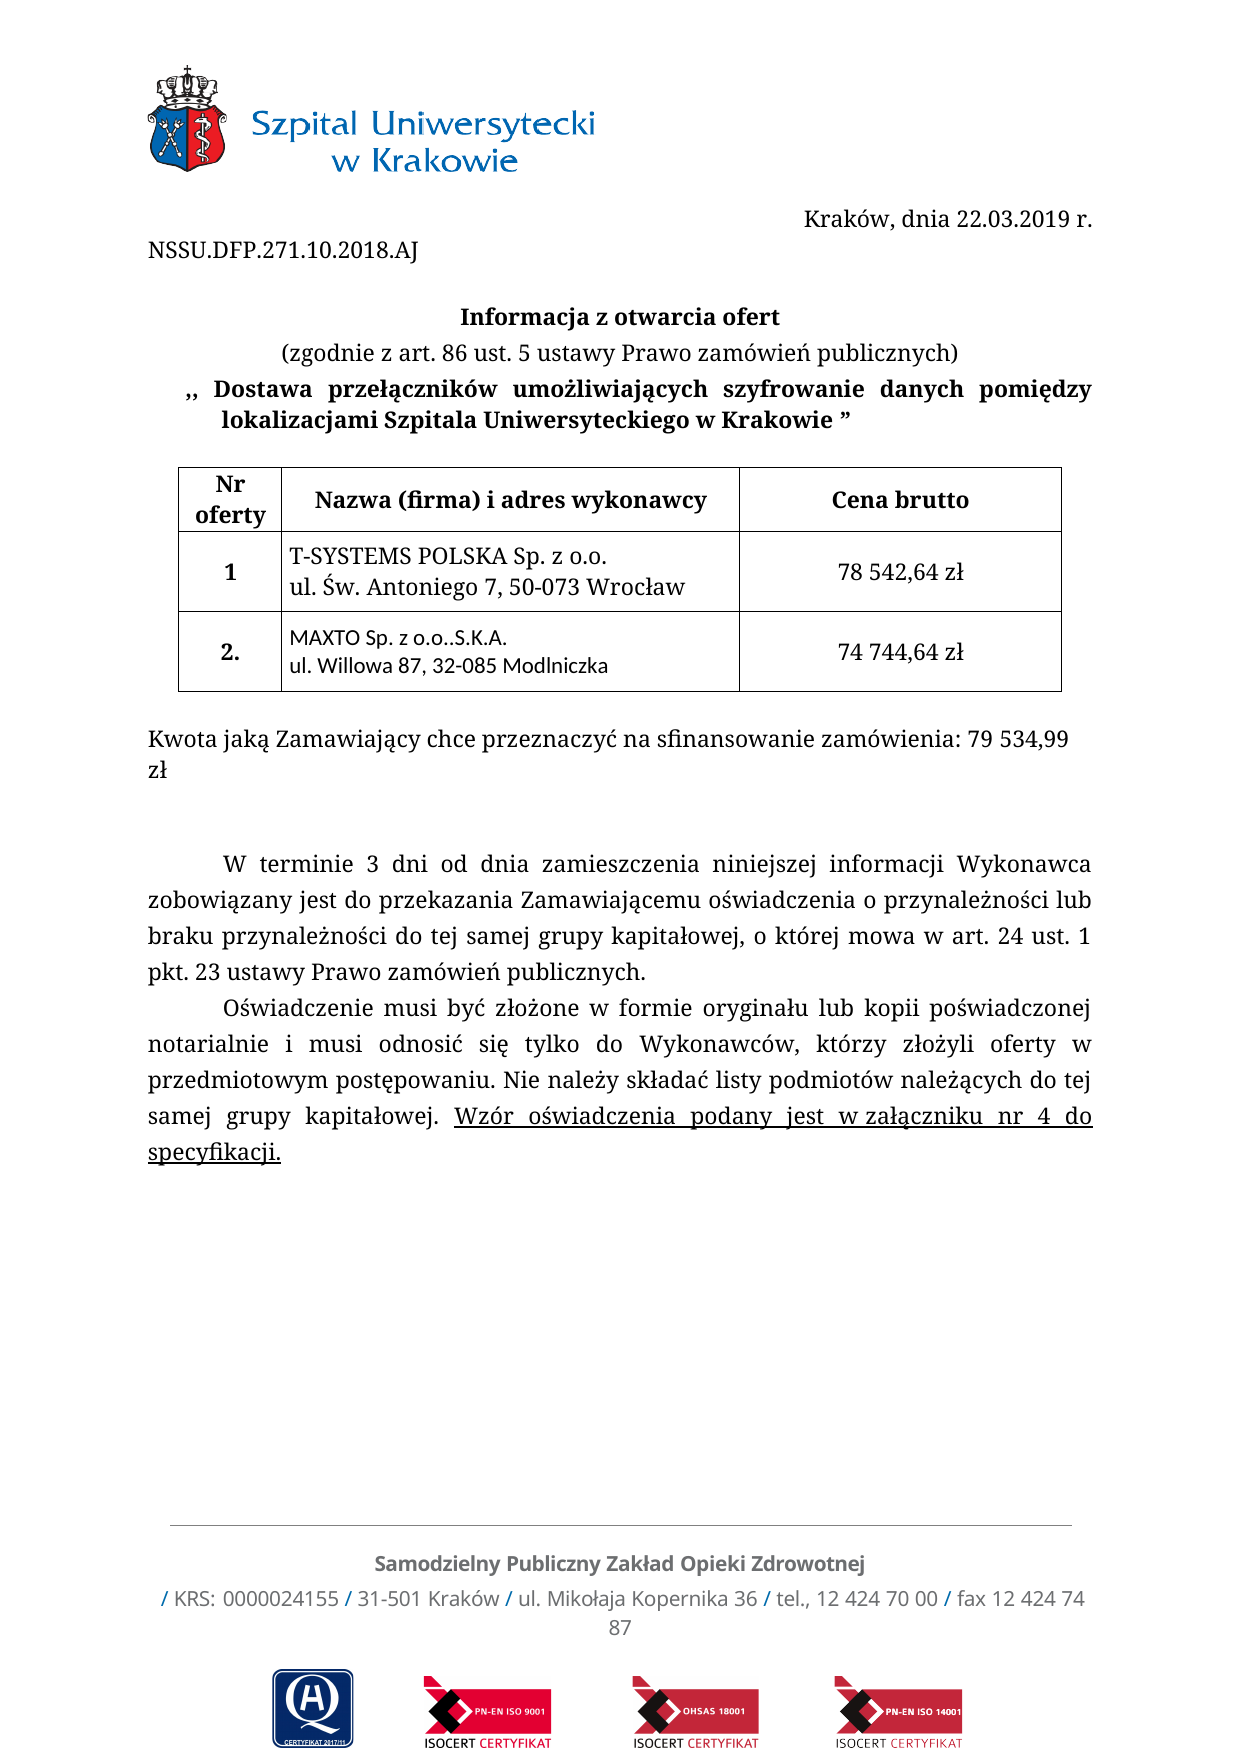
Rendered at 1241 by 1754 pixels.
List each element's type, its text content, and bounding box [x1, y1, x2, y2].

text Informacja z otwarcia ofert [148, 301, 1093, 333]
text ,, Dostawa przełączników umożliwiających szyfrowanie danych pomiędzy lokalizacjami Szpitala Uniwersyteckiego w Krakowie ” [185, 373, 1093, 436]
table_header Nr oferty [179, 468, 281, 531]
table_cell T-SYSTEMS POLSKA Sp. z o.o. ul. Św. Antoniego 7, 50-073 Wrocław [282, 532, 739, 611]
picture [147, 65, 227, 172]
table_header Cena brutto [740, 468, 1061, 531]
picture [423, 1676, 552, 1748]
table_header Nazwa (firma) i adres wykonawcy [282, 468, 739, 531]
table_cell 78 542,64 zł [740, 532, 1061, 611]
table_cell MAXTO Sp. z o.o..S.K.A. ul. Willowa 87, 32-085 Modlniczka [282, 612, 739, 691]
picture [632, 1676, 759, 1748]
text Kraków, dnia 22.03.2019 r. [148, 203, 1093, 234]
text NSSU.DFP.271.10.2018.AJ [148, 234, 1093, 265]
picture [252, 110, 596, 172]
table_cell 1 [179, 532, 281, 611]
picture [834, 1676, 963, 1748]
table_cell 74 744,64 zł [740, 612, 1061, 691]
text (zgodnie z art. 86 ust. 5 ustawy Prawo zamówień publicznych) [148, 337, 1093, 368]
text Oświadczenie musi być złożone w formie oryginału lub kopii poświadczonej notarialnie i musi odnosić się tylko do Wykonawców, którzy złożyli oferty w przedmiotowym postępowaniu. Nie należy składać listy podmiotów należących do tej samej grupy kapitałowej. Wzór oświadczenia podany jest w załączniku nr 4 do specyfikacji. [148, 992, 1093, 1167]
table_cell 2. [179, 612, 281, 691]
picture [272, 1669, 354, 1748]
text W terminie 3 dni od dnia zamieszczenia niniejszej informacji Wykonawca zobowiązany jest do przekazania Zamawiającemu oświadczenia o przynależności lub braku przynależności do tej samej grupy kapitałowej, o której mowa w art. 24 ust. 1 pkt. 23 ustawy Prawo zamówień publicznych. [148, 848, 1093, 987]
text Kwota jaką Zamawiający chce przeznaczyć na sfinansowanie zamówienia: 79 534,99 zł [148, 723, 1093, 786]
